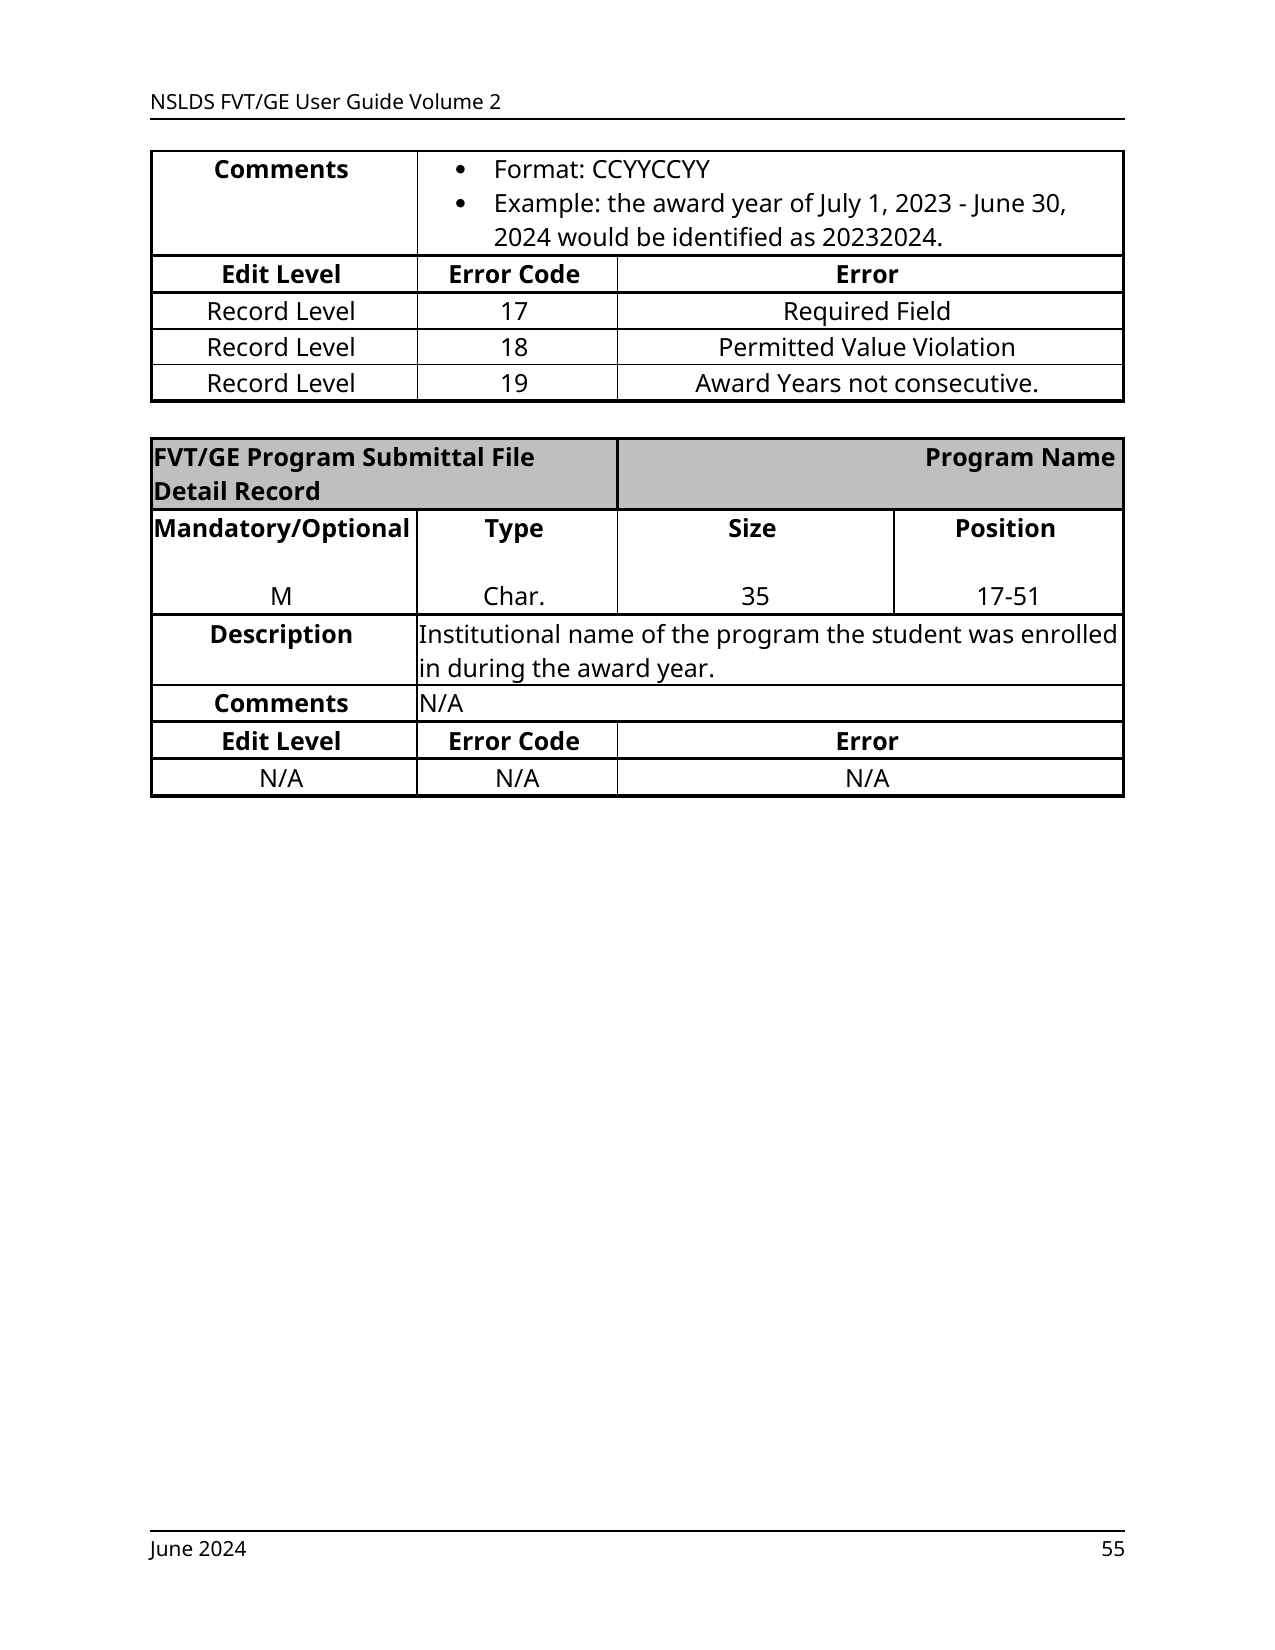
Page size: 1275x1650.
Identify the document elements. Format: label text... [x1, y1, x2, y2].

table_cell Edit Level [153, 723, 416, 757]
table_cell Type Char. [418, 511, 617, 613]
table_cell 19 [418, 365, 617, 399]
table_cell Record Level [153, 365, 417, 399]
table_cell N/A [418, 686, 1122, 720]
table_cell 18 [418, 330, 617, 364]
table_cell Description [153, 616, 416, 684]
table_cell Mandatory/Optional M [153, 511, 416, 613]
table_cell Record Level [153, 294, 417, 328]
table_cell Error [618, 257, 1122, 291]
table_cell Comments [153, 152, 417, 254]
table_cell Record Level [153, 330, 417, 364]
table_cell Award Years not consecutive. [618, 365, 1122, 399]
table_cell N/A [418, 760, 617, 794]
table_cell N/A [153, 760, 416, 794]
table_cell Edit Level [153, 257, 417, 291]
table_cell Size 35 [618, 511, 893, 613]
table_cell Permitted Value Violation [618, 330, 1122, 364]
table_cell 17 [418, 294, 617, 328]
table_cell Required Field [618, 294, 1122, 328]
table_cell Error Code [418, 257, 617, 291]
table_cell Error [618, 723, 1122, 757]
table_cell Error Code [418, 723, 617, 757]
table_cell N/A [618, 760, 1122, 794]
table_header FVT/GE Program Submittal File Detail Record [153, 440, 616, 508]
table_cell Position 17-51 [895, 511, 1122, 613]
table_header Program Name [619, 440, 1122, 508]
table_cell Format: CCYYCCYY Example: the award year of July 1, 2023 - June 30, 2024 would be identified as 20232024. [418, 152, 1122, 254]
table_cell Institutional name of the program the student was enrolled in during the award year. [418, 616, 1122, 684]
table_cell Comments [153, 686, 416, 720]
